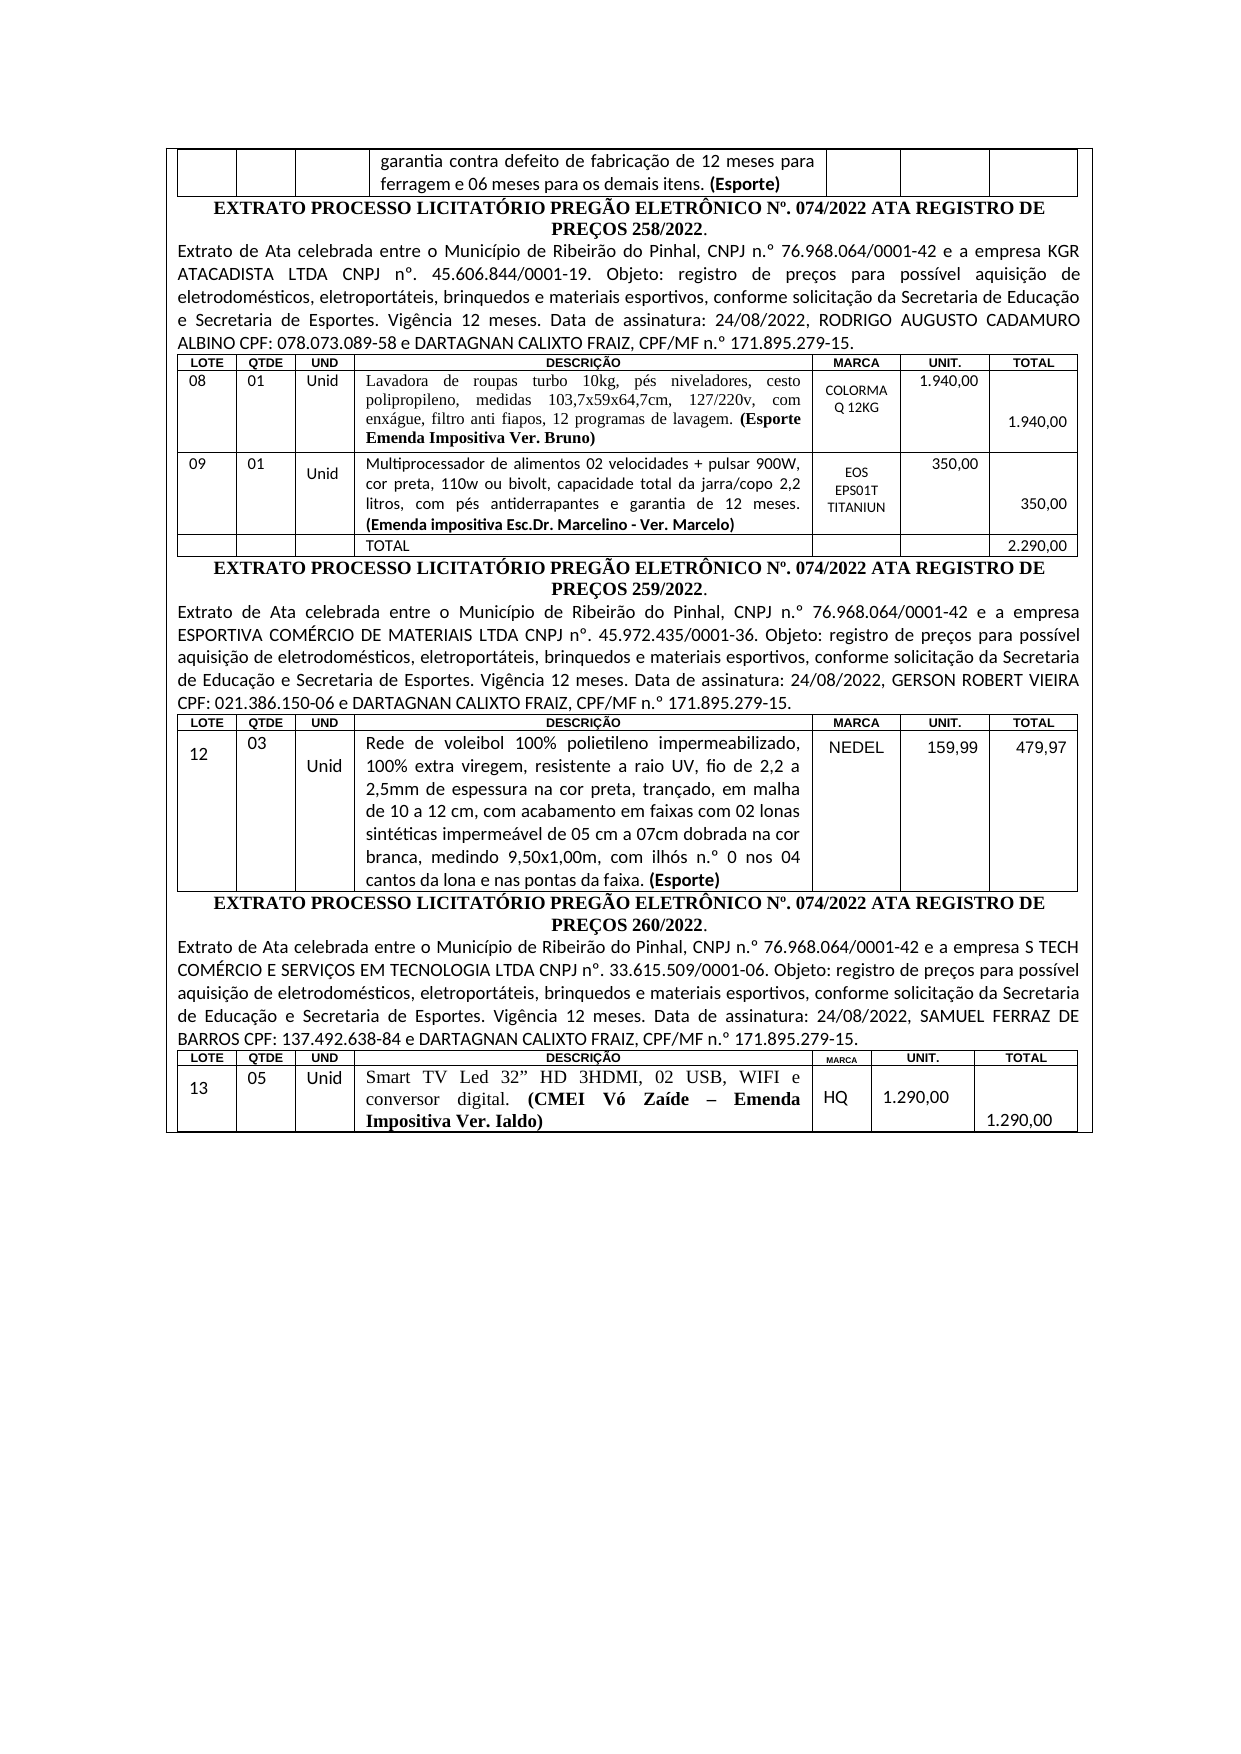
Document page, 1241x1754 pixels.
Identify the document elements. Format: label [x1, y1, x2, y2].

table_header [167, 149, 1092, 1132]
